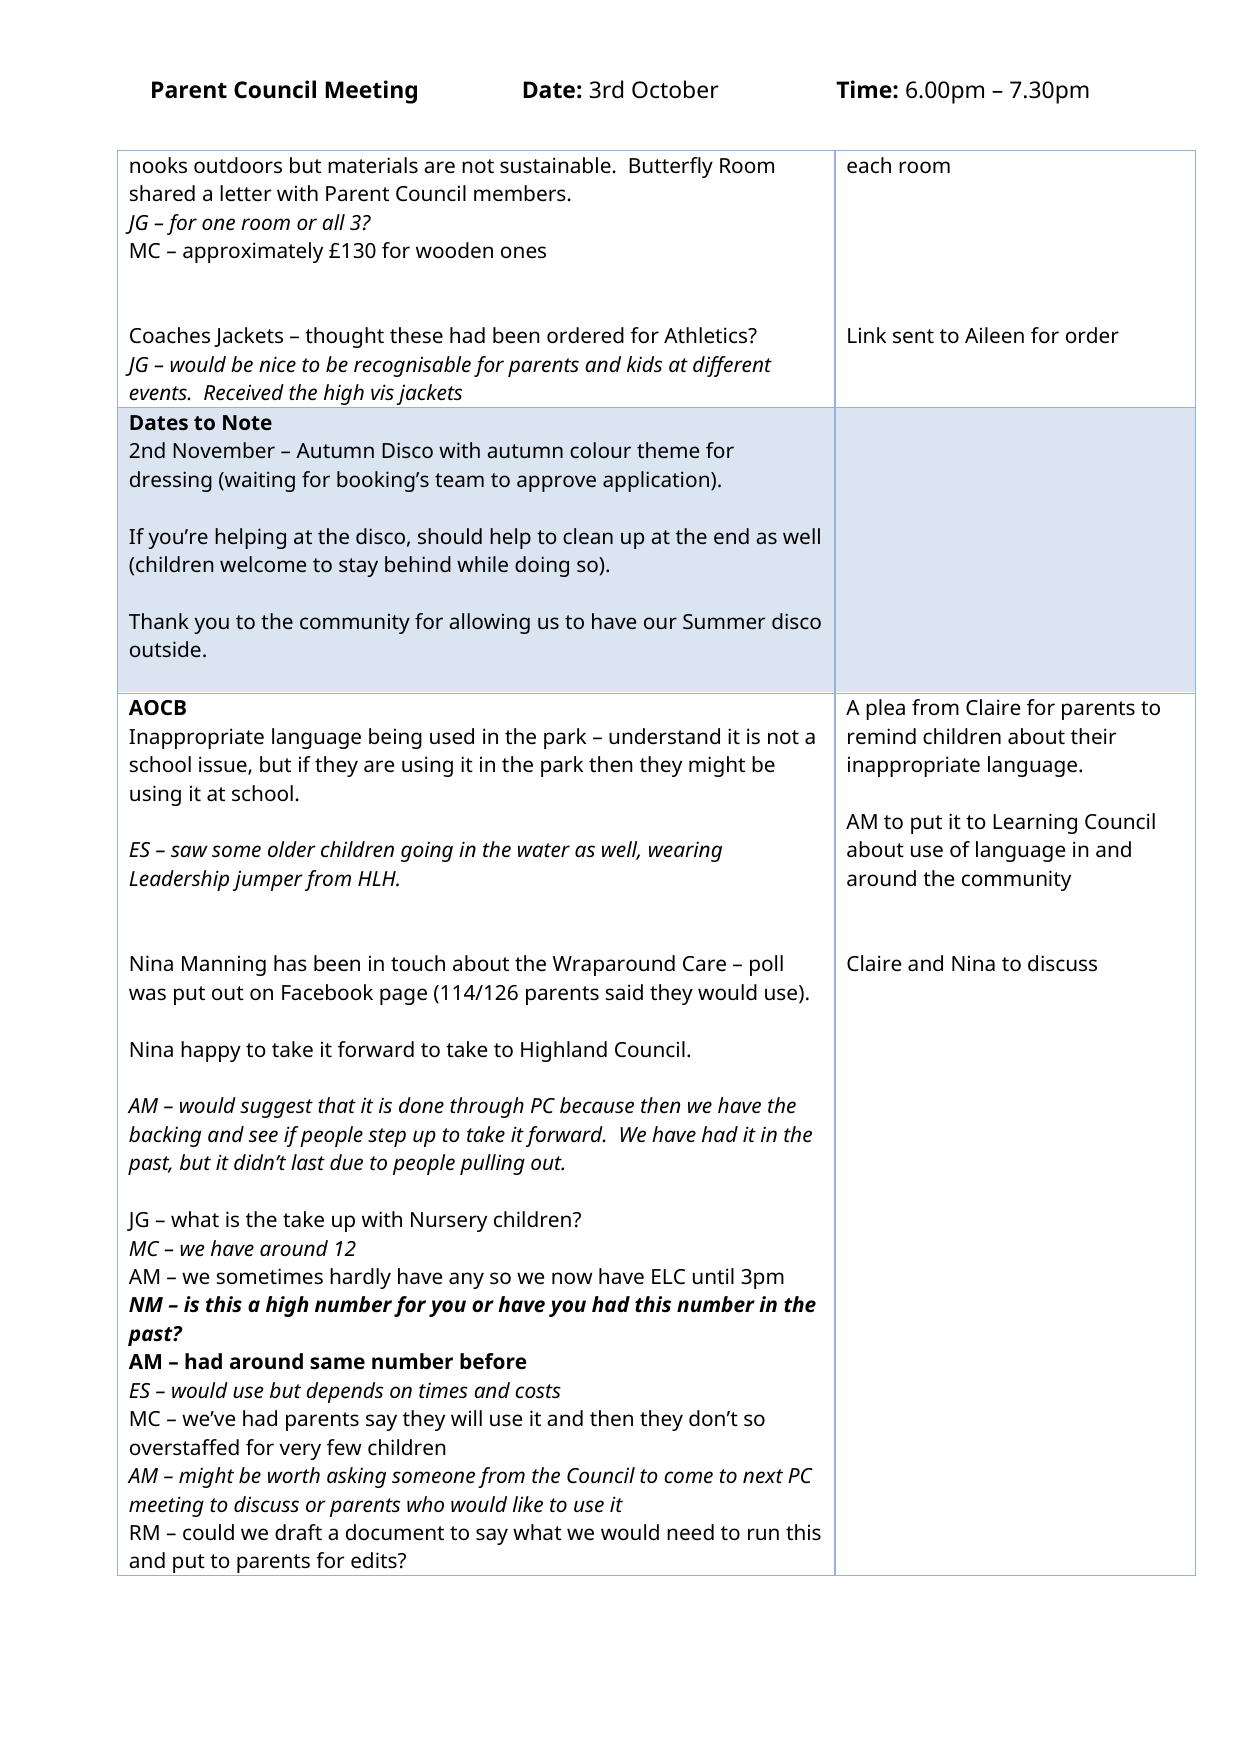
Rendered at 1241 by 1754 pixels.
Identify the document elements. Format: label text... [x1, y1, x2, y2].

table_cell Dates to Note 2nd November – Autumn Disco with autumn colour theme for dressing (waiting for booking’s team to approve application). If you’re helping at the disco, should help to clean up at the end as well (children welcome to stay behind while doing so). Thank you to the community for allowing us to have our Summer disco outside. [118, 408, 834, 692]
table_cell A plea from Claire for parents to remind children about their inappropriate language. AM to put it to Learning Council about use of language in and around the community Claire and Nina to discuss [836, 694, 1195, 1575]
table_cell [118, 151, 834, 407]
table_cell [836, 408, 1195, 692]
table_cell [836, 151, 1195, 407]
table_cell AOCB Inappropriate language being used in the park – understand it is not a school issue, but if they are using it in the park then they might be using it at school. ES – saw some older children going in the water as well, wearing Leadership jumper from HLH. Nina Manning has been in touch about the Wraparound Care – poll was put out on Facebook page (114/126 parents said they would use). Nina happy to take it forward to take to Highland Council. AM – would suggest that it is done through PC because then we have the backing and see if people step up to take it forward. We have had it in the past, but it didn’t last due to people pulling out. JG – what is the take up with Nursery children? MC – we have around 12 AM – we sometimes hardly have any so we now have ELC until 3pm NM – is this a high number for you or have you had this number in the past? AM – had around same number before ES – would use but depends on times and costs MC – we’ve had parents say they will use it and then they don’t so overstaffed for very few children AM – might be worth asking someone from the Council to come to next PC meeting to discuss or parents who would like to use it RM – could we draft a document to say what we would need to run this and put to parents for edits? [118, 694, 834, 1575]
